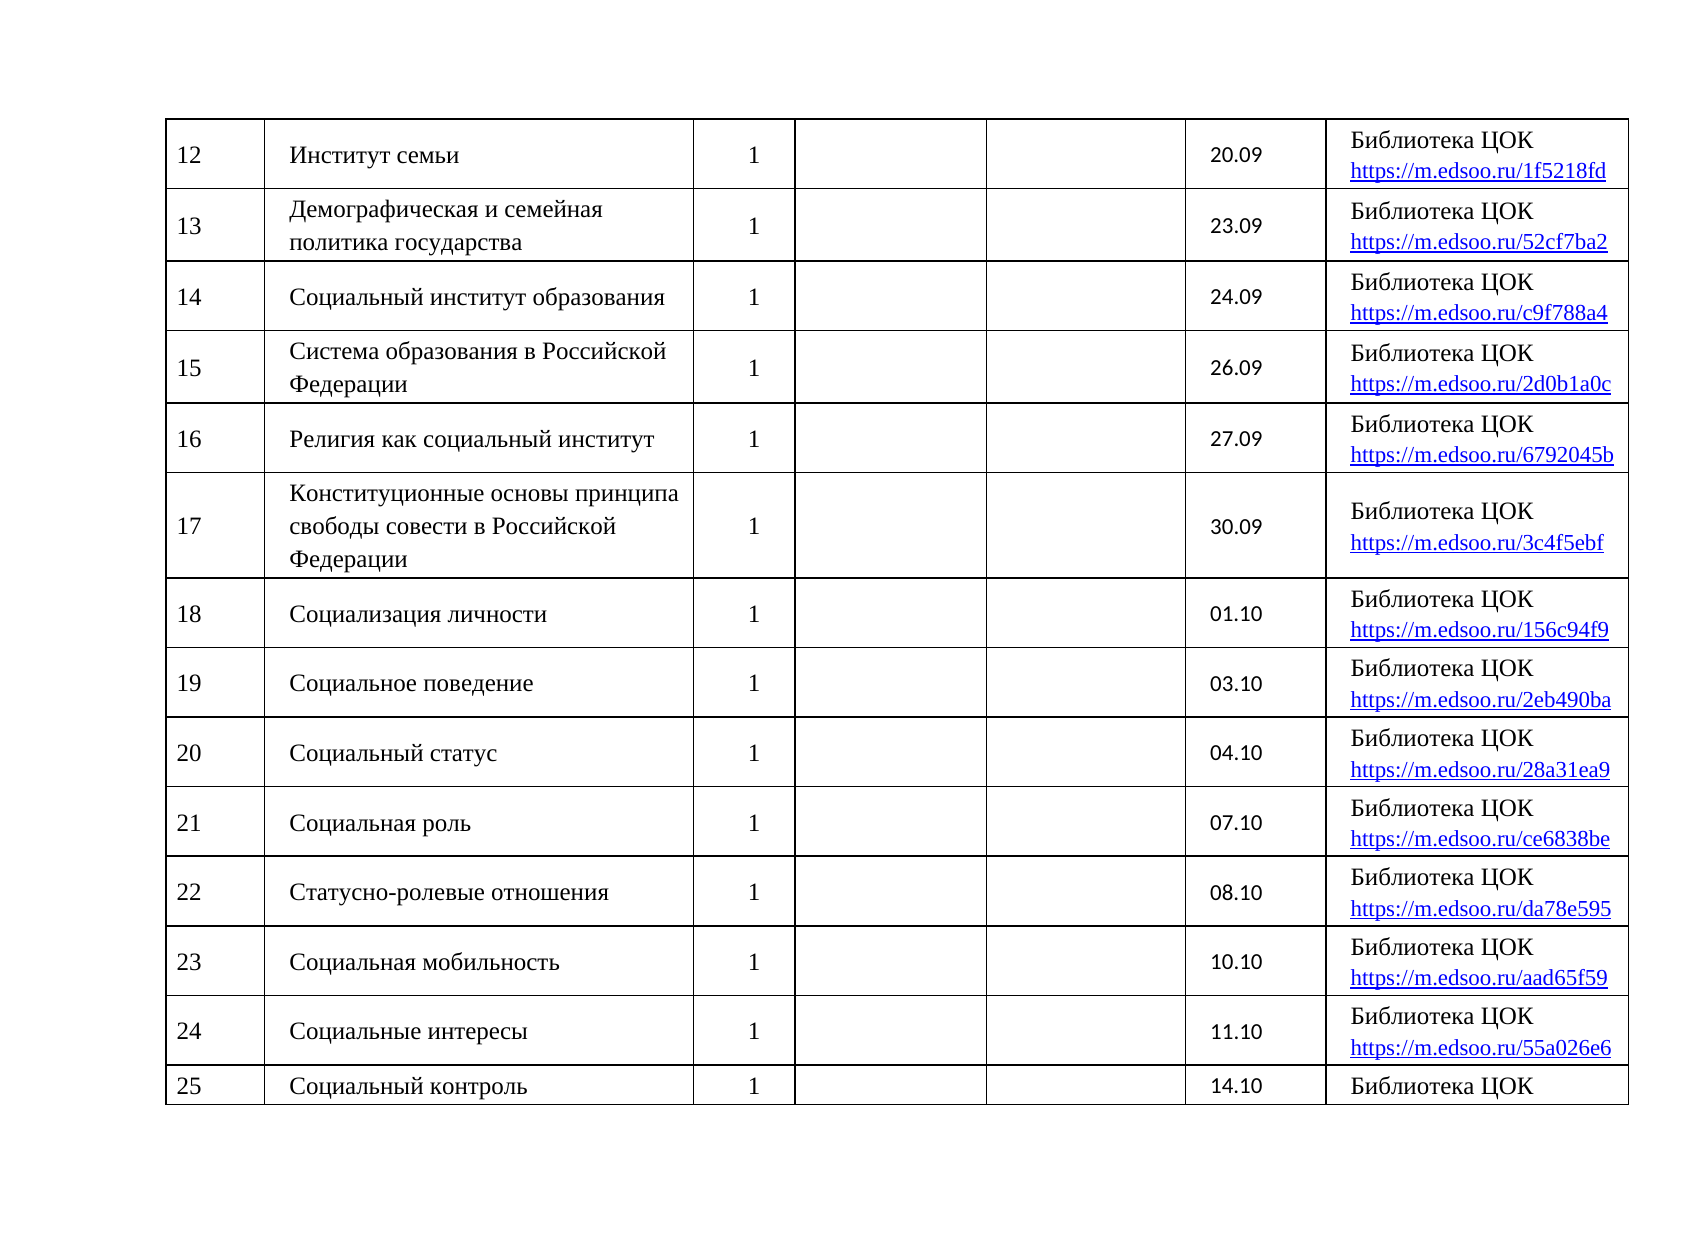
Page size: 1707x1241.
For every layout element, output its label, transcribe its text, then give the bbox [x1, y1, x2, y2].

table_cell Библиотека ЦОК https://m.edsoo.ru/aad65f59 [1327, 927, 1628, 994]
table_cell Социальная мобильность [265, 927, 693, 994]
table_cell 27.09 [1186, 404, 1325, 472]
table_cell 1 [694, 787, 794, 855]
table_cell Социальный институт образования [265, 262, 693, 330]
table_cell 1 [694, 1066, 794, 1103]
table_cell 23.09 [1186, 189, 1325, 260]
table_cell [796, 331, 986, 402]
table_cell [987, 648, 1185, 716]
table_cell 1 [694, 404, 794, 472]
table_cell Социальный контроль [265, 1066, 693, 1103]
table_cell [987, 120, 1185, 188]
table_cell [796, 787, 986, 855]
table_cell 04.10 [1186, 718, 1325, 786]
table_cell 1 [694, 331, 794, 402]
table_cell 1 [694, 927, 794, 994]
table_cell 24.09 [1186, 262, 1325, 330]
table_cell 03.10 [1186, 648, 1325, 716]
table_cell Библиотека ЦОК https://m.edsoo.ru/156c94f9 [1327, 579, 1628, 647]
table_cell 13 [167, 189, 264, 260]
table_cell 1 [694, 473, 794, 577]
table_cell [796, 927, 986, 994]
table_cell 1 [694, 718, 794, 786]
table_cell Социальный статус [265, 718, 693, 786]
table_cell Библиотека ЦОК https://m.edsoo.ru/ce6838be [1327, 787, 1628, 855]
table_cell [796, 189, 986, 260]
table_cell Библиотека ЦОК https://m.edsoo.ru/2eb490ba [1327, 648, 1628, 716]
table_cell [987, 579, 1185, 647]
table_cell Социальное поведение [265, 648, 693, 716]
table_cell 1 [694, 648, 794, 716]
table_cell 08.10 [1186, 857, 1325, 925]
table_cell 16 [167, 404, 264, 472]
table_cell Библиотека ЦОК https://m.edsoo.ru/28a31ea9 [1327, 718, 1628, 786]
table_cell 10.10 [1186, 927, 1325, 994]
table_cell Статусно-ролевые отношения [265, 857, 693, 925]
table_cell 01.10 [1186, 579, 1325, 647]
table_cell 20.09 [1186, 120, 1325, 188]
table_cell Библиотека ЦОК https://m.edsoo.ru/c9f788a4 [1327, 262, 1628, 330]
table_cell 11.10 [1186, 996, 1325, 1064]
table_cell [987, 189, 1185, 260]
table_cell Система образования в Российской Федерации [265, 331, 693, 402]
table_cell Демографическая и семейная политика государства [265, 189, 693, 260]
table_cell Социальная роль [265, 787, 693, 855]
table_cell [987, 718, 1185, 786]
table_cell Библиотека ЦОК https://m.edsoo.ru/3c4f5ebf [1327, 473, 1628, 577]
table_cell 19 [167, 648, 264, 716]
table_cell [796, 473, 986, 577]
table_cell 30.09 [1186, 473, 1325, 577]
table_cell [796, 857, 986, 925]
table_cell Институт семьи [265, 120, 693, 188]
table_cell [796, 1066, 986, 1103]
table_cell [796, 579, 986, 647]
table_cell [796, 262, 986, 330]
table_cell 1 [694, 996, 794, 1064]
table_cell 07.10 [1186, 787, 1325, 855]
table_cell 20 [167, 718, 264, 786]
table_cell 12 [167, 120, 264, 188]
table_cell Библиотека ЦОК https://m.edsoo.ru/6792045b [1327, 404, 1628, 472]
table_cell [987, 787, 1185, 855]
table_cell 1 [694, 189, 794, 260]
table_cell [987, 857, 1185, 925]
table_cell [1327, 1066, 1628, 1103]
table_cell [987, 262, 1185, 330]
table_cell 18 [167, 579, 264, 647]
table_cell 1 [694, 857, 794, 925]
table_cell 23 [167, 927, 264, 994]
table_cell [796, 718, 986, 786]
table_cell 1 [694, 262, 794, 330]
table_cell 1 [694, 579, 794, 647]
table_cell 14.10 [1186, 1066, 1325, 1103]
table_cell [987, 404, 1185, 472]
table_cell Социализация личности [265, 579, 693, 647]
table_cell [796, 996, 986, 1064]
table_cell [796, 404, 986, 472]
table_cell 17 [167, 473, 264, 577]
table_cell Библиотека ЦОК https://m.edsoo.ru/55a026e6 [1327, 996, 1628, 1064]
table_cell [796, 120, 986, 188]
table_cell Библиотека ЦОК https://m.edsoo.ru/1f5218fd [1327, 120, 1628, 188]
table_cell [987, 1066, 1185, 1103]
table_cell [987, 996, 1185, 1064]
table_cell 15 [167, 331, 264, 402]
table_cell Библиотека ЦОК https://m.edsoo.ru/2d0b1a0c [1327, 331, 1628, 402]
table_cell Социальные интересы [265, 996, 693, 1064]
table_cell Религия как социальный институт [265, 404, 693, 472]
table_cell [987, 927, 1185, 994]
table_cell Библиотека ЦОК https://m.edsoo.ru/da78e595 [1327, 857, 1628, 925]
table_cell [987, 331, 1185, 402]
table_cell Библиотека ЦОК https://m.edsoo.ru/52cf7ba2 [1327, 189, 1628, 260]
table_cell 1 [694, 120, 794, 188]
table_cell [796, 648, 986, 716]
table_cell [987, 473, 1185, 577]
table_cell 14 [167, 262, 264, 330]
table_cell 24 [167, 996, 264, 1064]
table_cell 25 [167, 1066, 264, 1103]
table_cell Конституционные основы принципа свободы совести в Российской Федерации [265, 473, 693, 577]
table_cell 21 [167, 787, 264, 855]
table_cell 26.09 [1186, 331, 1325, 402]
table_cell 22 [167, 857, 264, 925]
